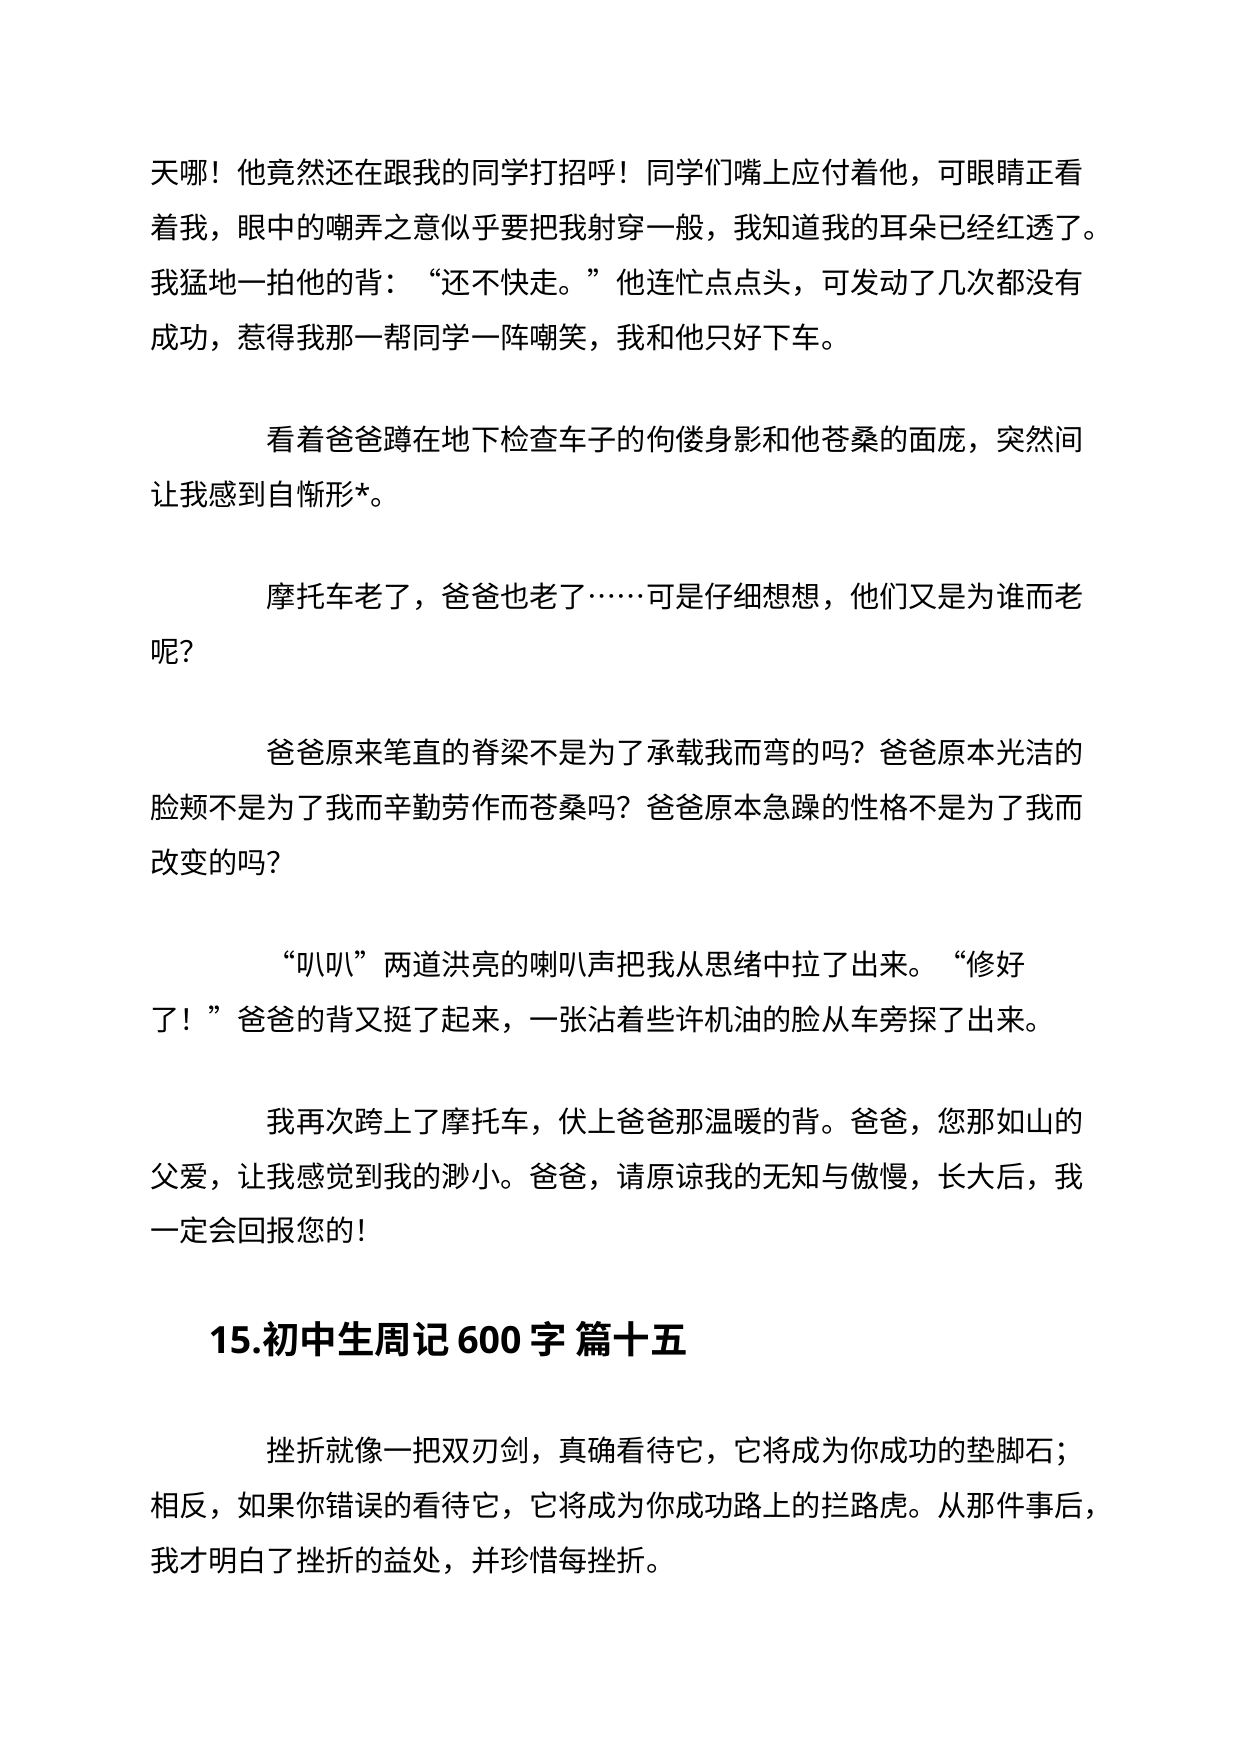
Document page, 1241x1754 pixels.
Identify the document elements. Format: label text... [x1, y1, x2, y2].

text 15.初中生周记600字 篇十五 [150, 1310, 1090, 1364]
text 挫折就像一把双刃剑，真确看待它，它将成为你成功的垫脚石；相反，如果你错误的看待它，它将成为你成功路上的拦路虎。从那件事后，我才明白了挫折的益处，并珍惜每挫折。 [150, 1427, 1090, 1579]
text “叭叭”两道洪亮的喇叭声把我从思绪中拉了出来。“修好了！”爸爸的背又挺了起来，一张沾着些许机油的脸从车旁探了出来。 [150, 942, 1090, 1039]
text 爸爸原来笔直的脊梁不是为了承载我而弯的吗？爸爸原本光洁的脸颊不是为了我而辛勤劳作而苍桑吗？爸爸原本急躁的性格不是为了我而改变的吗？ [150, 730, 1090, 882]
text 看着爸爸蹲在地下检查车子的佝偻身影和他苍桑的面庞，突然间让我感到自惭形*。 [150, 416, 1090, 514]
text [150, 150, 1090, 357]
text 摩托车老了，爸爸也老了……可是仔细想想，他们又是为谁而老呢？ [150, 573, 1090, 671]
text 我再次跨上了摩托车，伏上爸爸那温暖的背。爸爸，您那如山的父爱，让我感觉到我的渺小。爸爸，请原谅我的无知与傲慢，长大后，我一定会回报您的！ [150, 1098, 1090, 1250]
